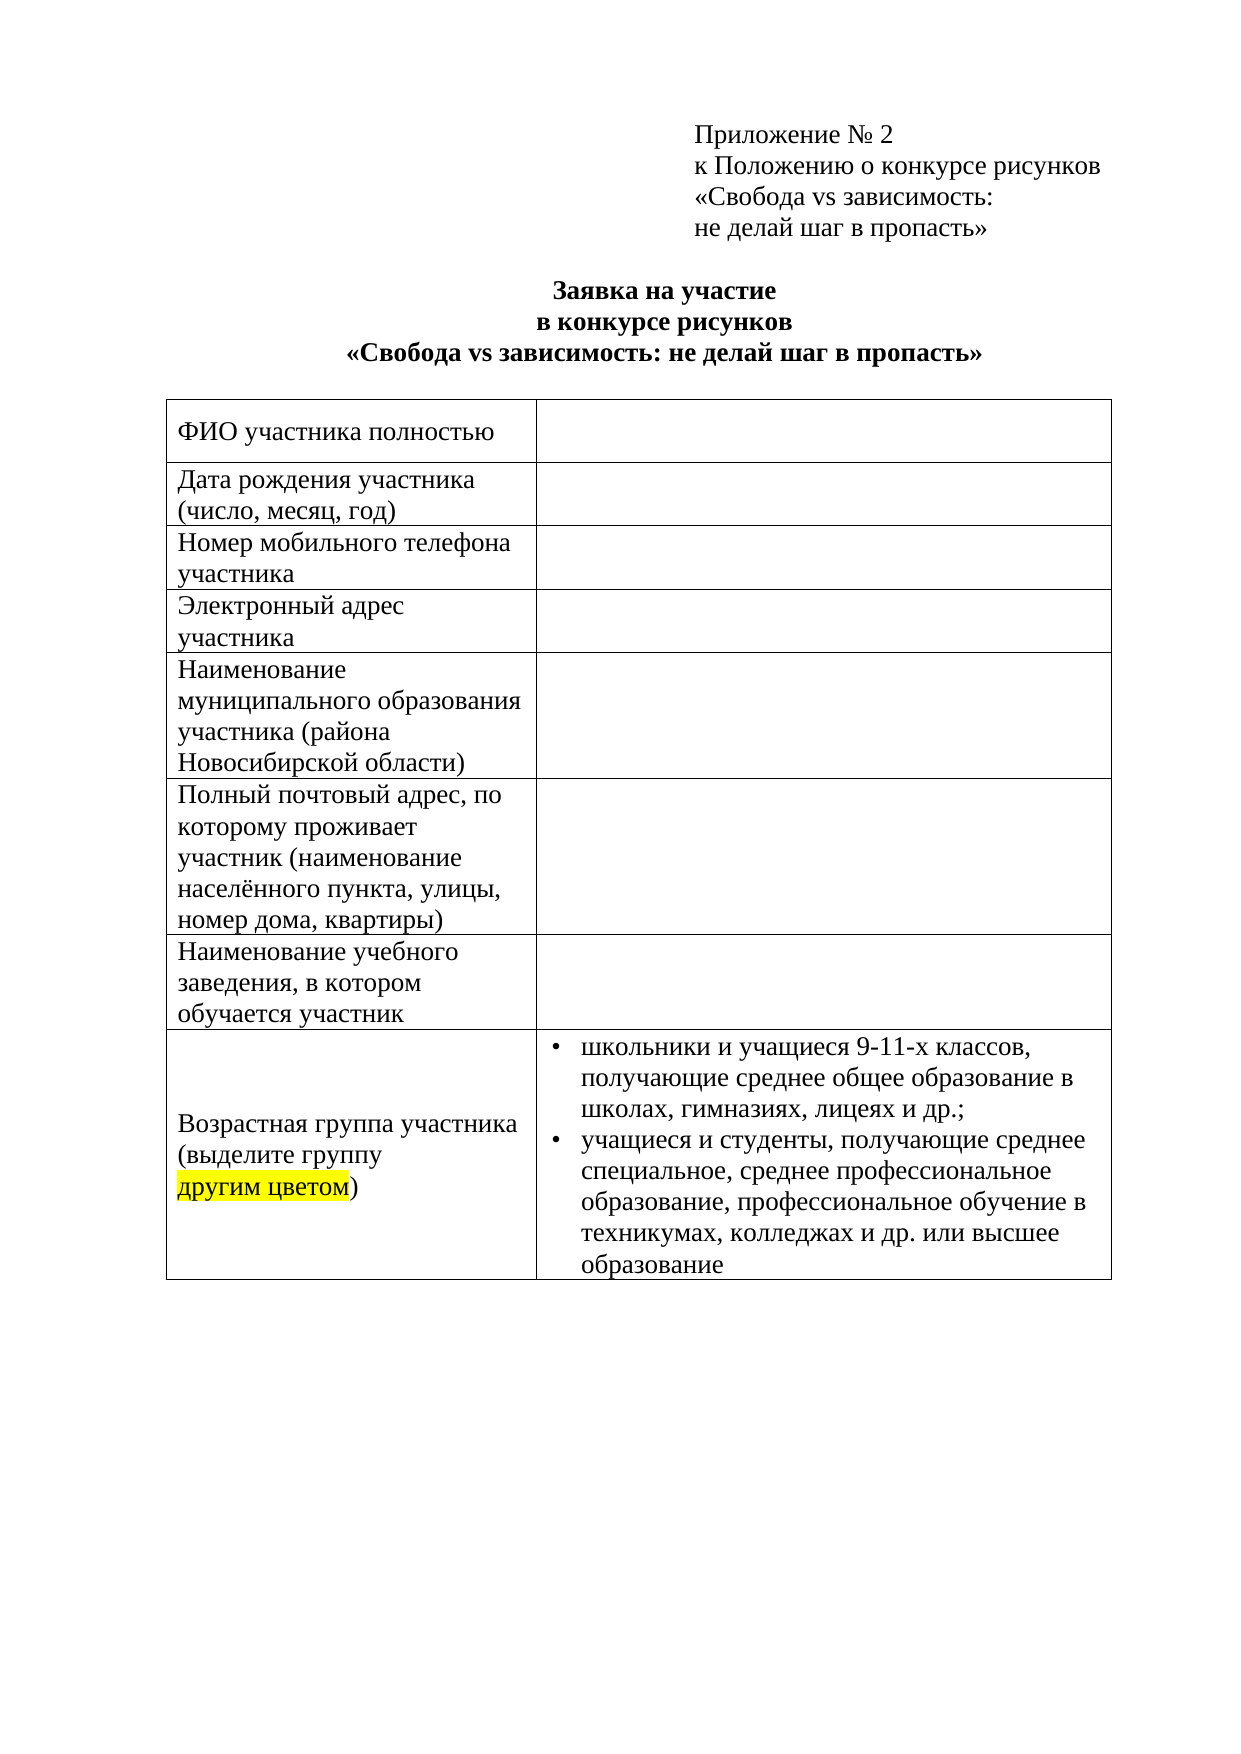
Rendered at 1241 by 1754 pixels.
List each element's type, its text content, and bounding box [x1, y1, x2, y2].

table_cell Полный почтовый адрес, по которому проживает участник (наименование населённого пункта, улицы, номер дома, квартиры) [167, 779, 536, 934]
table_cell [537, 935, 1111, 1029]
table_cell [537, 463, 1111, 525]
table_cell Наименование муниципального образования участника (района Новосибирской области) [167, 653, 536, 777]
table_cell Возрастная группа участника (выделите группу другим цветом) [167, 1030, 536, 1279]
table_cell [537, 526, 1111, 588]
text Приложение № 2 [177, 118, 1152, 149]
text «Свобода vs зависимость: [177, 180, 1152, 212]
text «Свобода vs зависимость: не делай шаг в пропасть» [159, 336, 1169, 367]
table_cell • школьники и учащиеся 9-11-х классов, получающие среднее общее образование в школах, гимназиях, лицеях и др.; • учащиеся и студенты, получающие среднее специальное, среднее профессиональное образование, профессиональное обучение в техникумах, колледжах и др. или высшее образование [537, 1030, 1111, 1279]
table_cell Наименование учебного заведения, в котором обучается участник [167, 935, 536, 1029]
text Заявка на участие [159, 274, 1169, 305]
table_cell Электронный адрес участника [167, 590, 536, 652]
text к Положению о конкурсе рисунков [177, 149, 1152, 180]
table_cell [537, 590, 1111, 652]
table_cell [537, 779, 1111, 934]
table_cell Дата рождения участника (число, месяц, год) [167, 463, 536, 525]
text не делай шаг в пропасть» [177, 212, 1152, 243]
table_header [537, 400, 1111, 462]
table_cell [537, 653, 1111, 777]
text в конкурсе рисунков [159, 305, 1169, 336]
table_header ФИО участника полностью [167, 400, 536, 462]
table_cell Номер мобильного телефона участника [167, 526, 536, 588]
